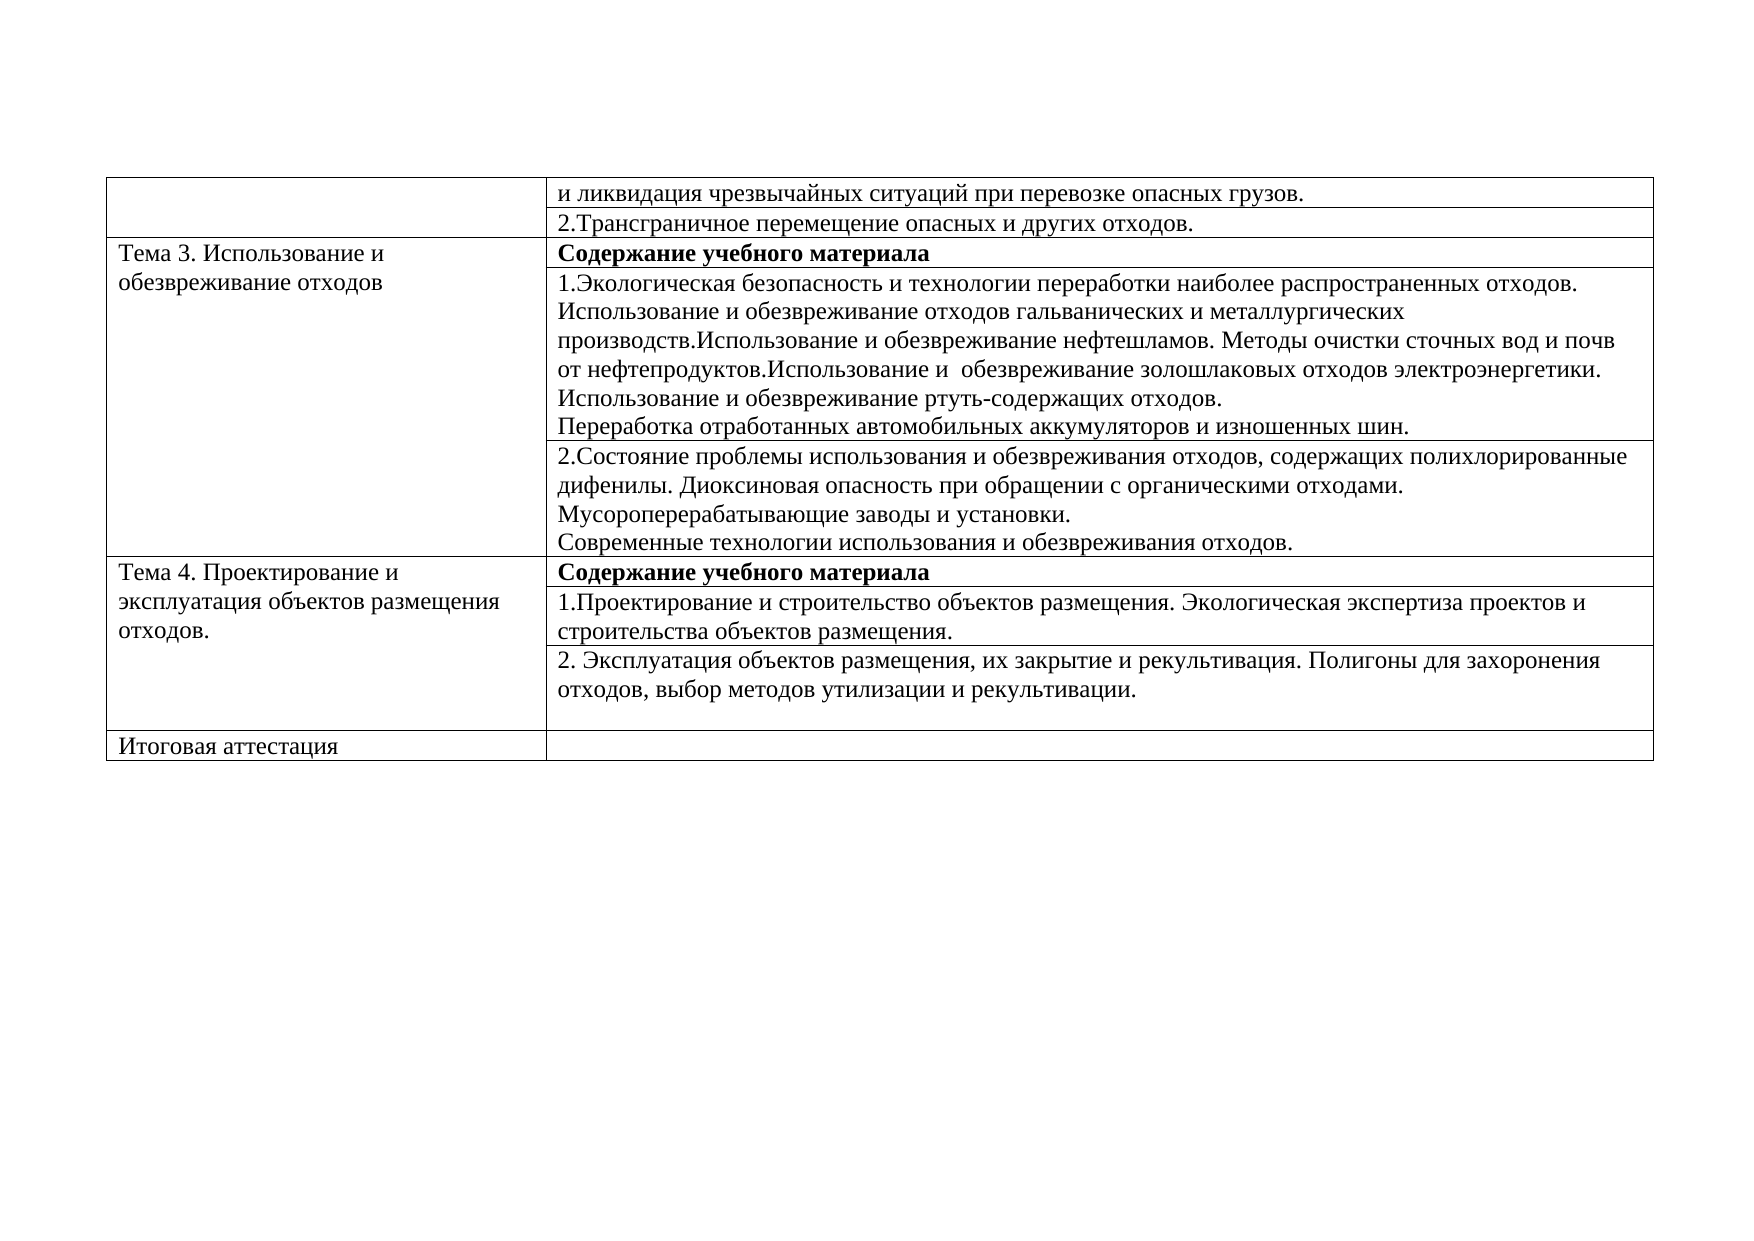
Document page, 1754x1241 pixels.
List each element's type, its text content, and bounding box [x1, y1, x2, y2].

table_cell 1.Экологическая безопасность и технологии переработки наиболее распространенных отходов. Использование и обезвреживание отходов гальванических и металлургических производств.Использование и обезвреживание нефтешламов. Методы очистки сточных вод и почв от нефтепродуктов.Использование и обезвреживание золошлаковых отходов электроэнергетики. Использование и обезвреживание ртуть-содержащих отходов. Переработка отработанных автомобильных аккумуляторов и изношенных шин. [547, 268, 1653, 440]
table_cell Содержание учебного материала [547, 238, 1653, 267]
table_cell 2. Эксплуатация объектов размещения, их закрытие и рекультивация. Полигоны для захоронения отходов, выбор методов утилизации и рекультивации. [547, 646, 1653, 730]
table_cell 2.Трансграничное перемещение опасных и других отходов. [547, 208, 1653, 237]
table_cell Содержание учебного материала [547, 557, 1653, 586]
table_cell 1.Проектирование и строительство объектов размещения. Экологическая экспертиза проектов и строительства объектов размещения. [547, 587, 1653, 644]
table_cell Тема 4. Проектирование и эксплуатация объектов размещения отходов. [107, 557, 546, 730]
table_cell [547, 178, 1653, 207]
table_cell Тема 3. Использование и обезвреживание отходов [107, 238, 546, 556]
table_cell Итоговая аттестация [107, 731, 546, 759]
table_cell [547, 731, 1653, 759]
table_cell 2.Состояние проблемы использования и обезвреживания отходов, содержащих полихлорированные дифенилы. Диоксиновая опасность при обращении с органическими отходами. Мусороперерабатывающие заводы и установки. Современные технологии использования и обезвреживания отходов. [547, 441, 1653, 556]
